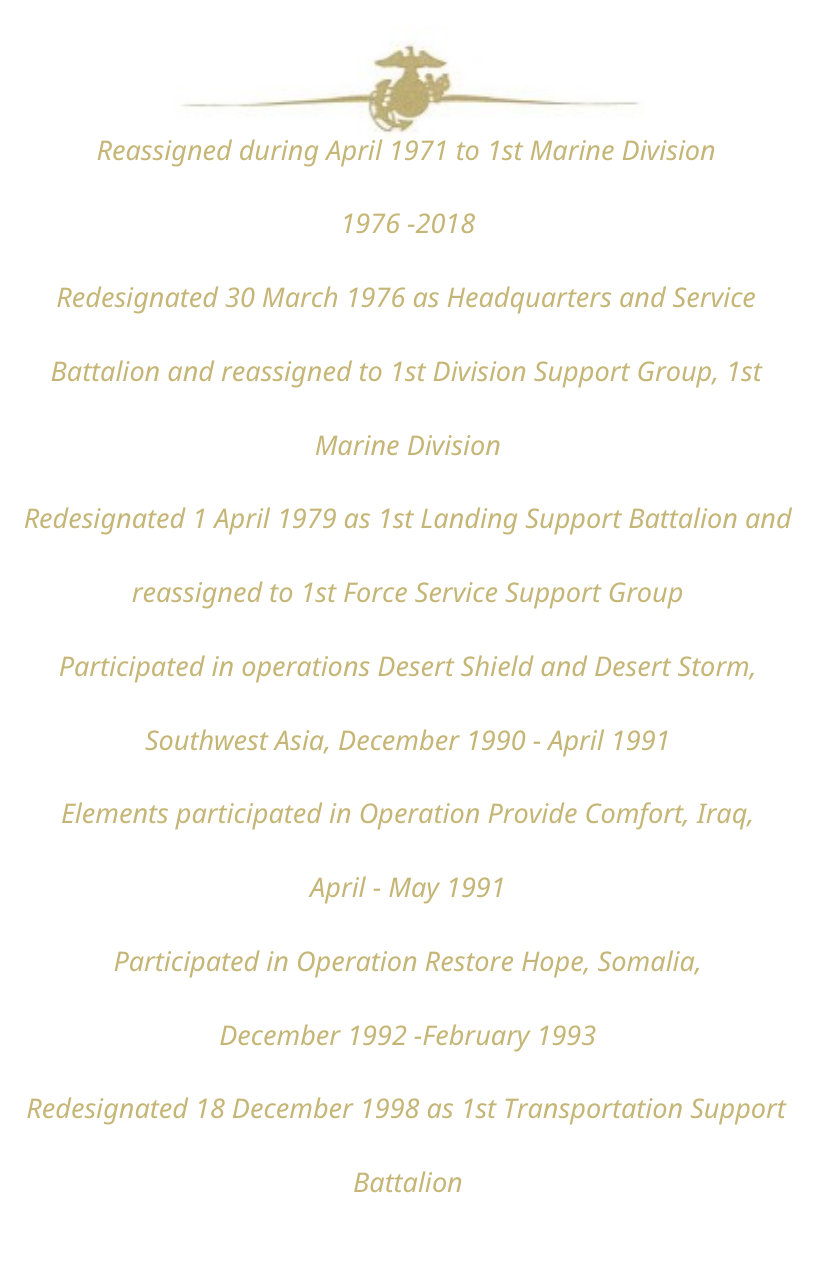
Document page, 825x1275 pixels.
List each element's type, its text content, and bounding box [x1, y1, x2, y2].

subtitle Participated in Operation Restore Hope, Somalia, [19, 942, 797, 979]
subtitle Redesignated 18 December 1998 as 1st Transportation Support Battalion [19, 1090, 797, 1201]
subtitle April - May 1991 [19, 869, 797, 906]
subtitle reassigned to 1st Force Service Support Group [19, 574, 797, 611]
subtitle 1976 -2018 [19, 205, 797, 242]
subtitle Redesignated 1 April 1979 as 1st Landing Support Battalion and [19, 500, 797, 537]
subtitle Participated in operations Desert Shield and Desert Storm, [19, 647, 797, 684]
subtitle Reassigned during April 1971 to 1st Marine Division [19, 131, 797, 168]
subtitle Elements participated in Operation Provide Comfort, Iraq, [19, 795, 797, 832]
subtitle Southwest Asia, December 1990 - April 1991 [19, 721, 797, 758]
subtitle Redesignated 30 March 1976 as Headquarters and Service Battalion and reassigned to 1st Division Support Group, 1st Marine Division [19, 279, 797, 463]
picture [175, 26, 646, 131]
subtitle December 1992 -February 1993 [19, 1016, 797, 1053]
